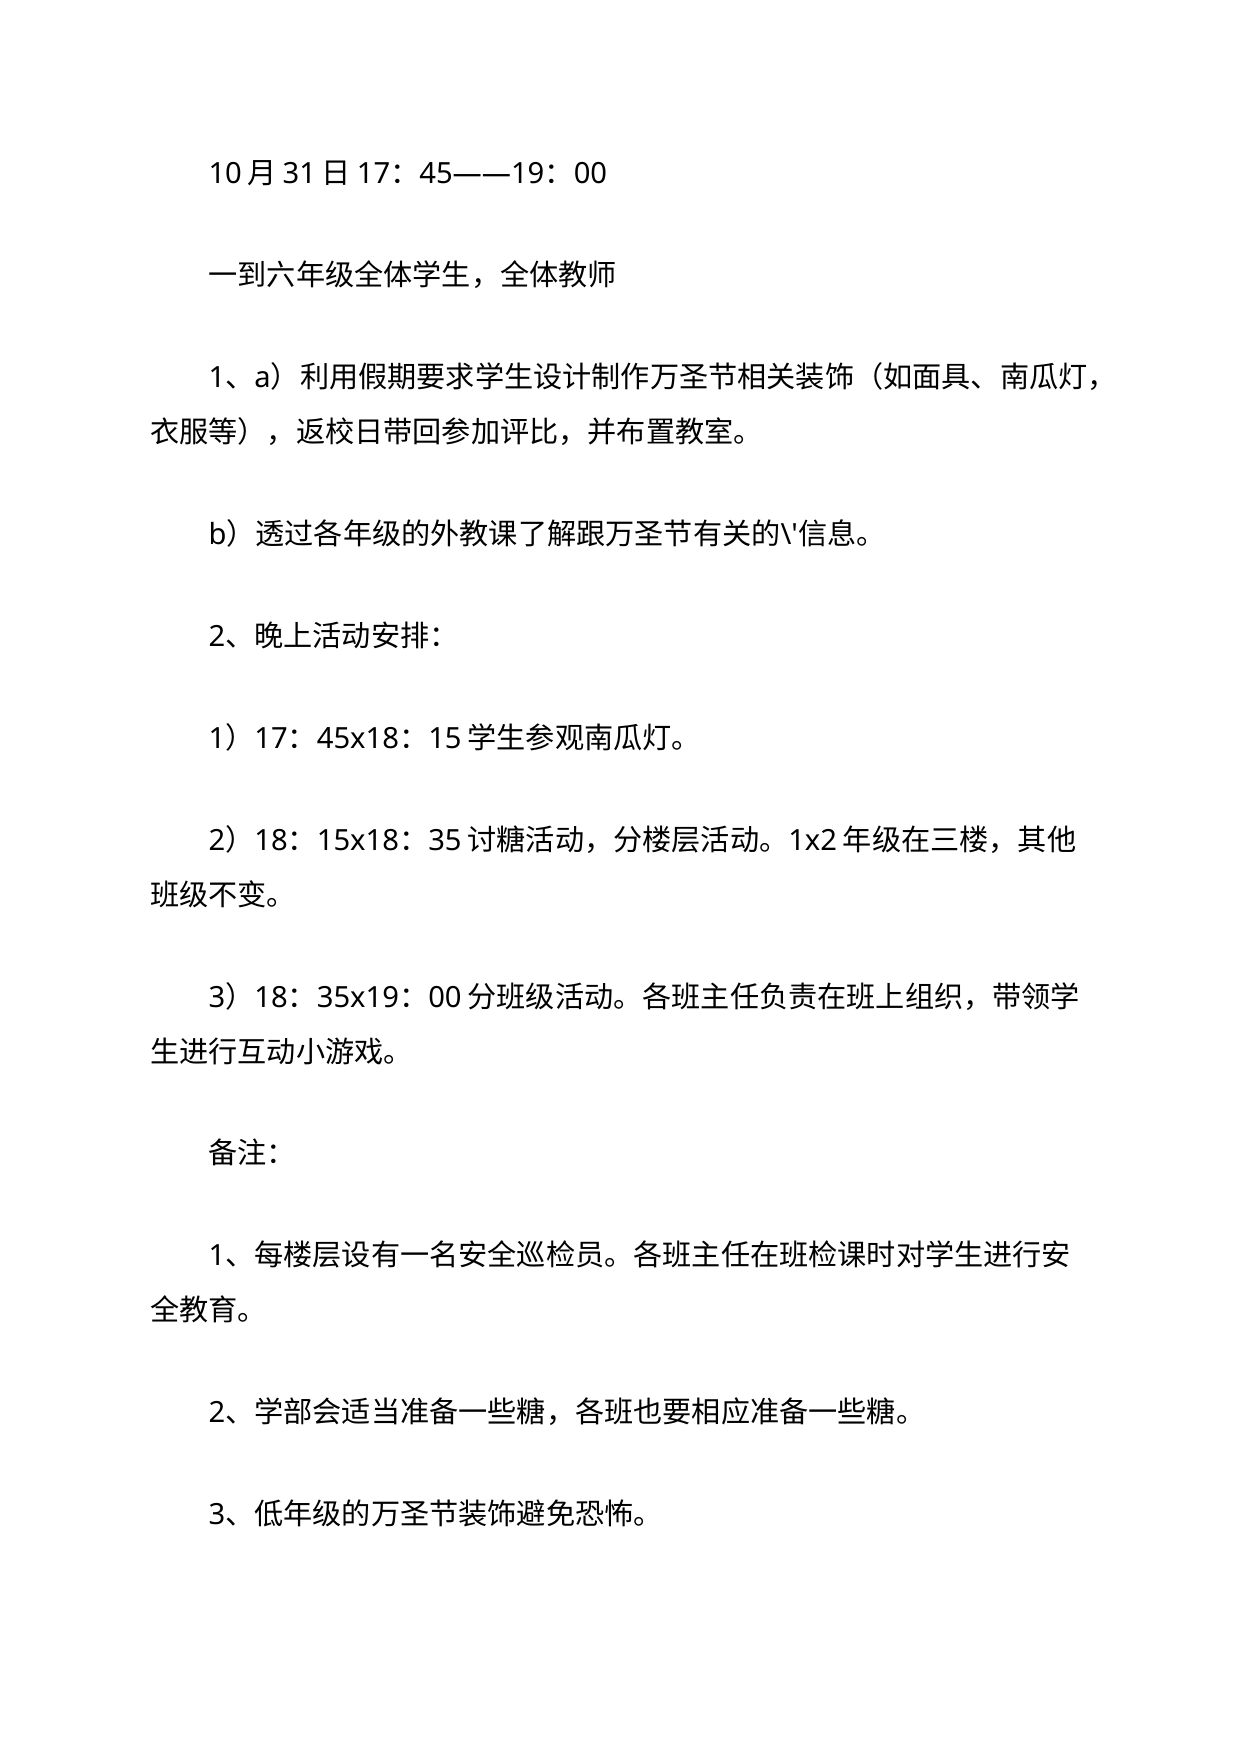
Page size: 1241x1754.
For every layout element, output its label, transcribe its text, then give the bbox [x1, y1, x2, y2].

text 2、学部会适当准备一些糖，各班也要相应准备一些糖。 [150, 1388, 1090, 1431]
text b）透过各年级的外教课了解跟万圣节有关的\'信息。 [150, 511, 1090, 553]
text 2、晚上活动安排： [150, 612, 1090, 655]
text 2）18：15x18：35讨糖活动，分楼层活动。1x2年级在三楼，其他班级不变。 [150, 816, 1090, 914]
text 一到六年级全体学生，全体教师 [150, 252, 1090, 294]
text 3）18：35x19：00分班级活动。各班主任负责在班上组织，带领学生进行互动小游戏。 [150, 973, 1090, 1071]
text 1、a）利用假期要求学生设计制作万圣节相关装饰（如面具、南瓜灯，衣服等），返校日带回参加评比，并布置教室。 [150, 354, 1090, 451]
text 1、每楼层设有一名安全巡检员。各班主任在班检课时对学生进行安全教育。 [150, 1232, 1090, 1329]
text 1）17：45x18：15学生参观南瓜灯。 [150, 714, 1090, 757]
text 10月31日17：45——19：00 [150, 150, 1090, 192]
text 3、低年级的万圣节装饰避免恐怖。 [150, 1491, 1090, 1533]
text 备注： [150, 1130, 1090, 1172]
